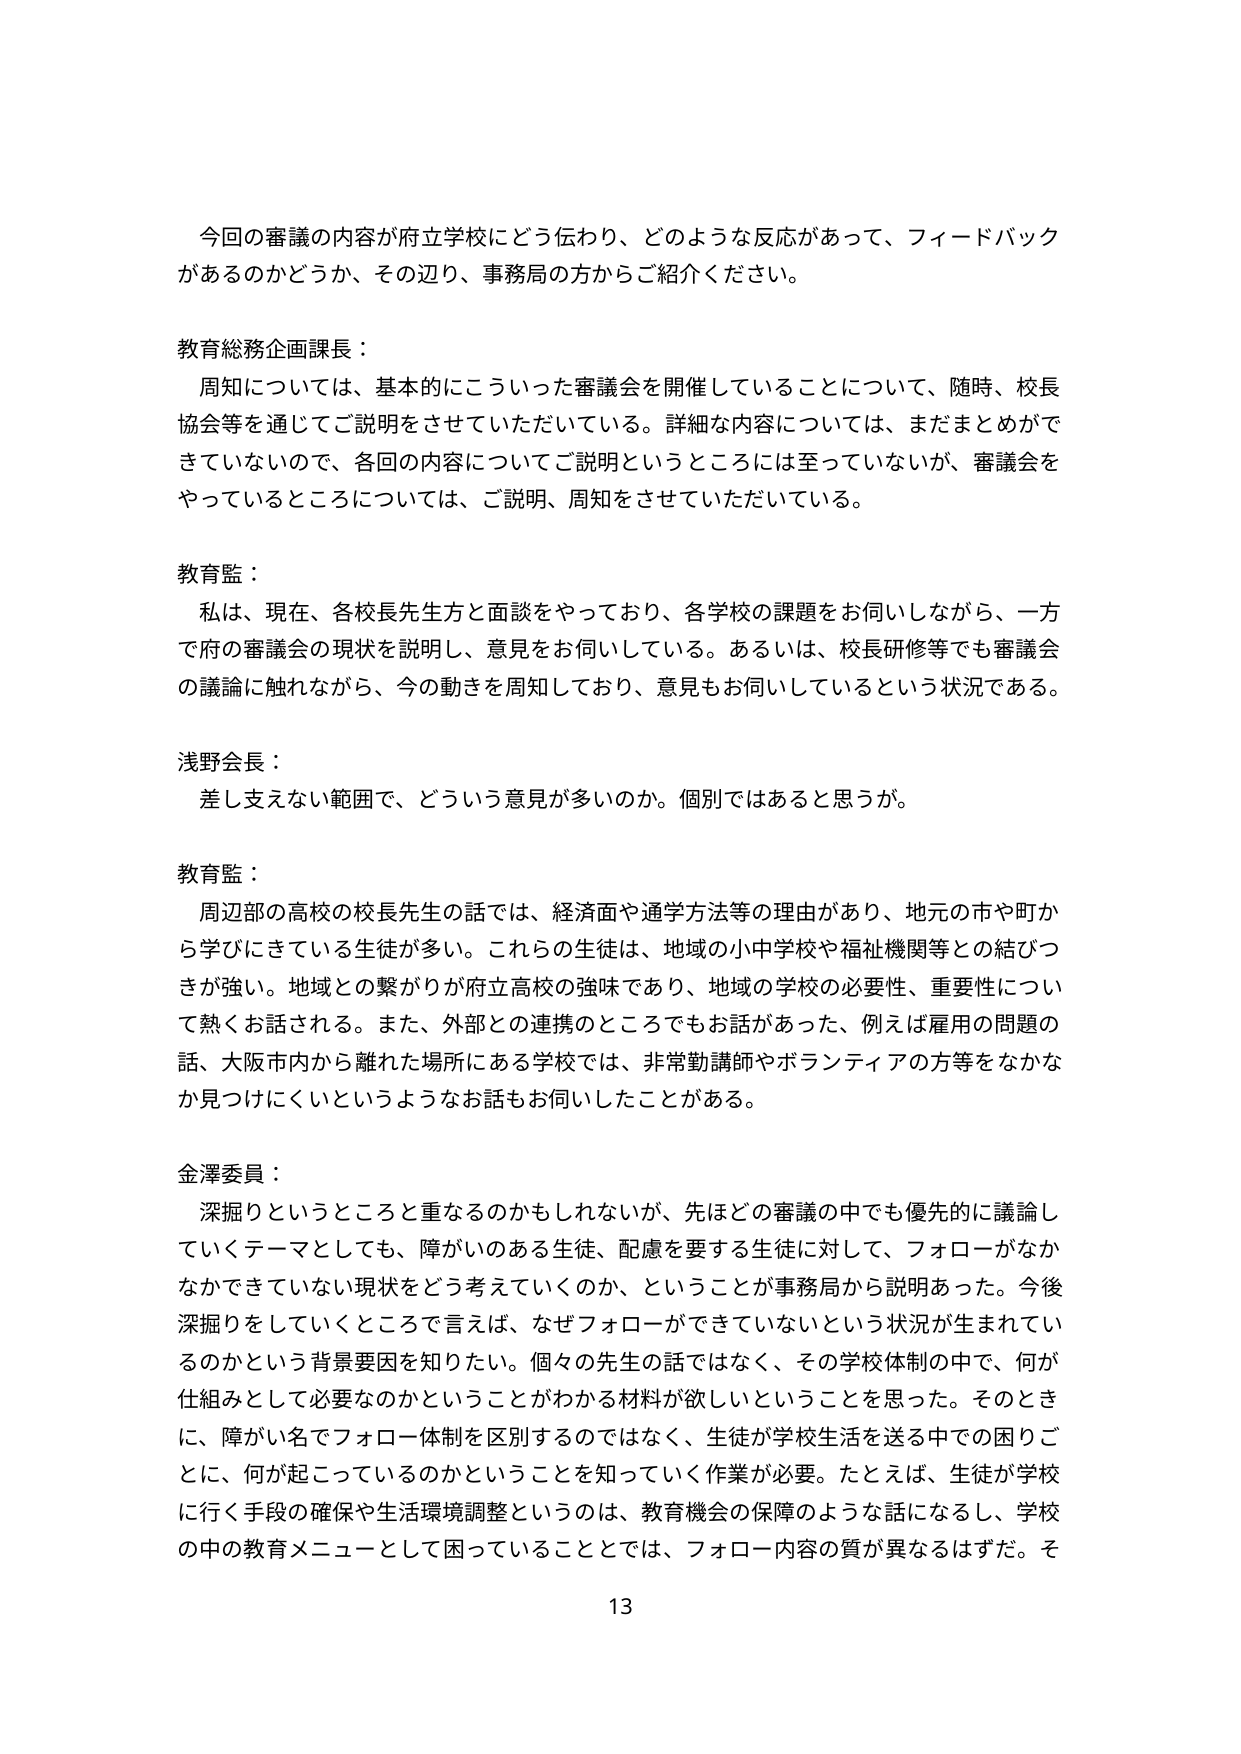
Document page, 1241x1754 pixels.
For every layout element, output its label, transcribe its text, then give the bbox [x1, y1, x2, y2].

text 教育監： [177, 854, 1063, 892]
text 教育監： [177, 554, 1063, 592]
text 浅野会長： [177, 742, 1063, 779]
text 金澤委員： [177, 1154, 1063, 1192]
text 周辺部の高校の校長先生の話では、経済面や通学方法等の理由があり、地元の市や町から学びにきている生徒が多い。これらの生徒は、地域の小中学校や福祉機関等との結びつきが強い。地域との繋がりが府立高校の強味であり、地域の学校の必要性、重要性について熱くお話される。また、外部との連携のところでもお話があった、例えば雇用の問題の話、大阪市内から離れた場所にある学校では、非常勤講師やボランティアの方等をなかなか見つけにくいというようなお話もお伺いしたことがある。 [177, 892, 1063, 1117]
text 今回の審議の内容が府立学校にどう伝わり、どのような反応があって、フィードバックがあるのかどうか、その辺り、事務局の方からご紹介ください。 [177, 217, 1063, 292]
text 周知については、基本的にこういった審議会を開催していることについて、随時、校長協会等を通じてご説明をさせていただいている。詳細な内容については、まだまとめができていないので、各回の内容についてご説明というところには至っていないが、審議会をやっているところについては、ご説明、周知をさせていただいている。 [177, 367, 1063, 517]
text 私は、現在、各校長先生方と面談をやっており、各学校の課題をお伺いしながら、一方で府の審議会の現状を説明し、意見をお伺いしている。あるいは、校長研修等でも審議会の議論に触れながら、今の動きを周知しており、意見もお伺いしているという状況である。 [177, 592, 1063, 704]
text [177, 1192, 1063, 1567]
text 差し支えない範囲で、どういう意見が多いのか。個別ではあると思うが。 [177, 779, 1063, 817]
text 教育総務企画課長： [177, 329, 1063, 367]
